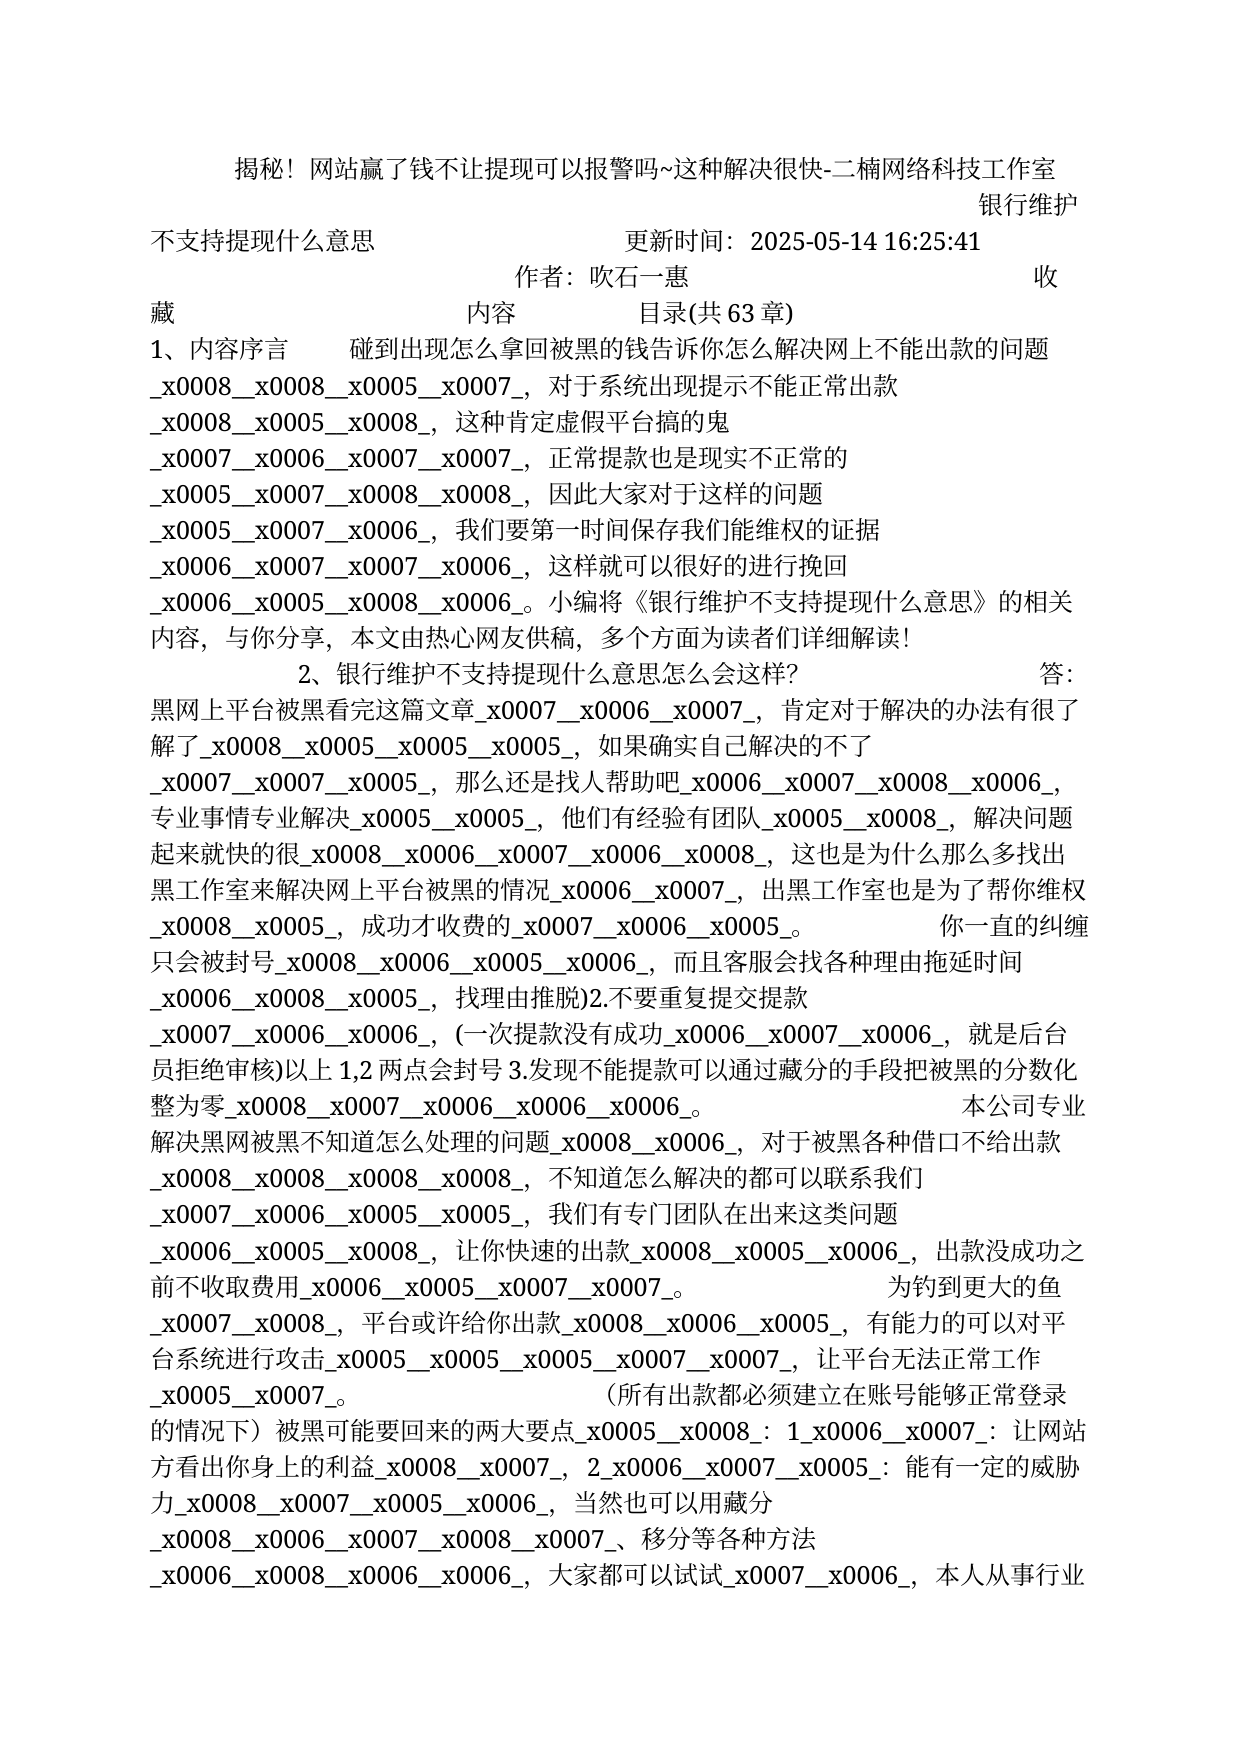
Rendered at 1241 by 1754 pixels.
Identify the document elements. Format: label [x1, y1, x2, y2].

text [150, 150, 1090, 1592]
